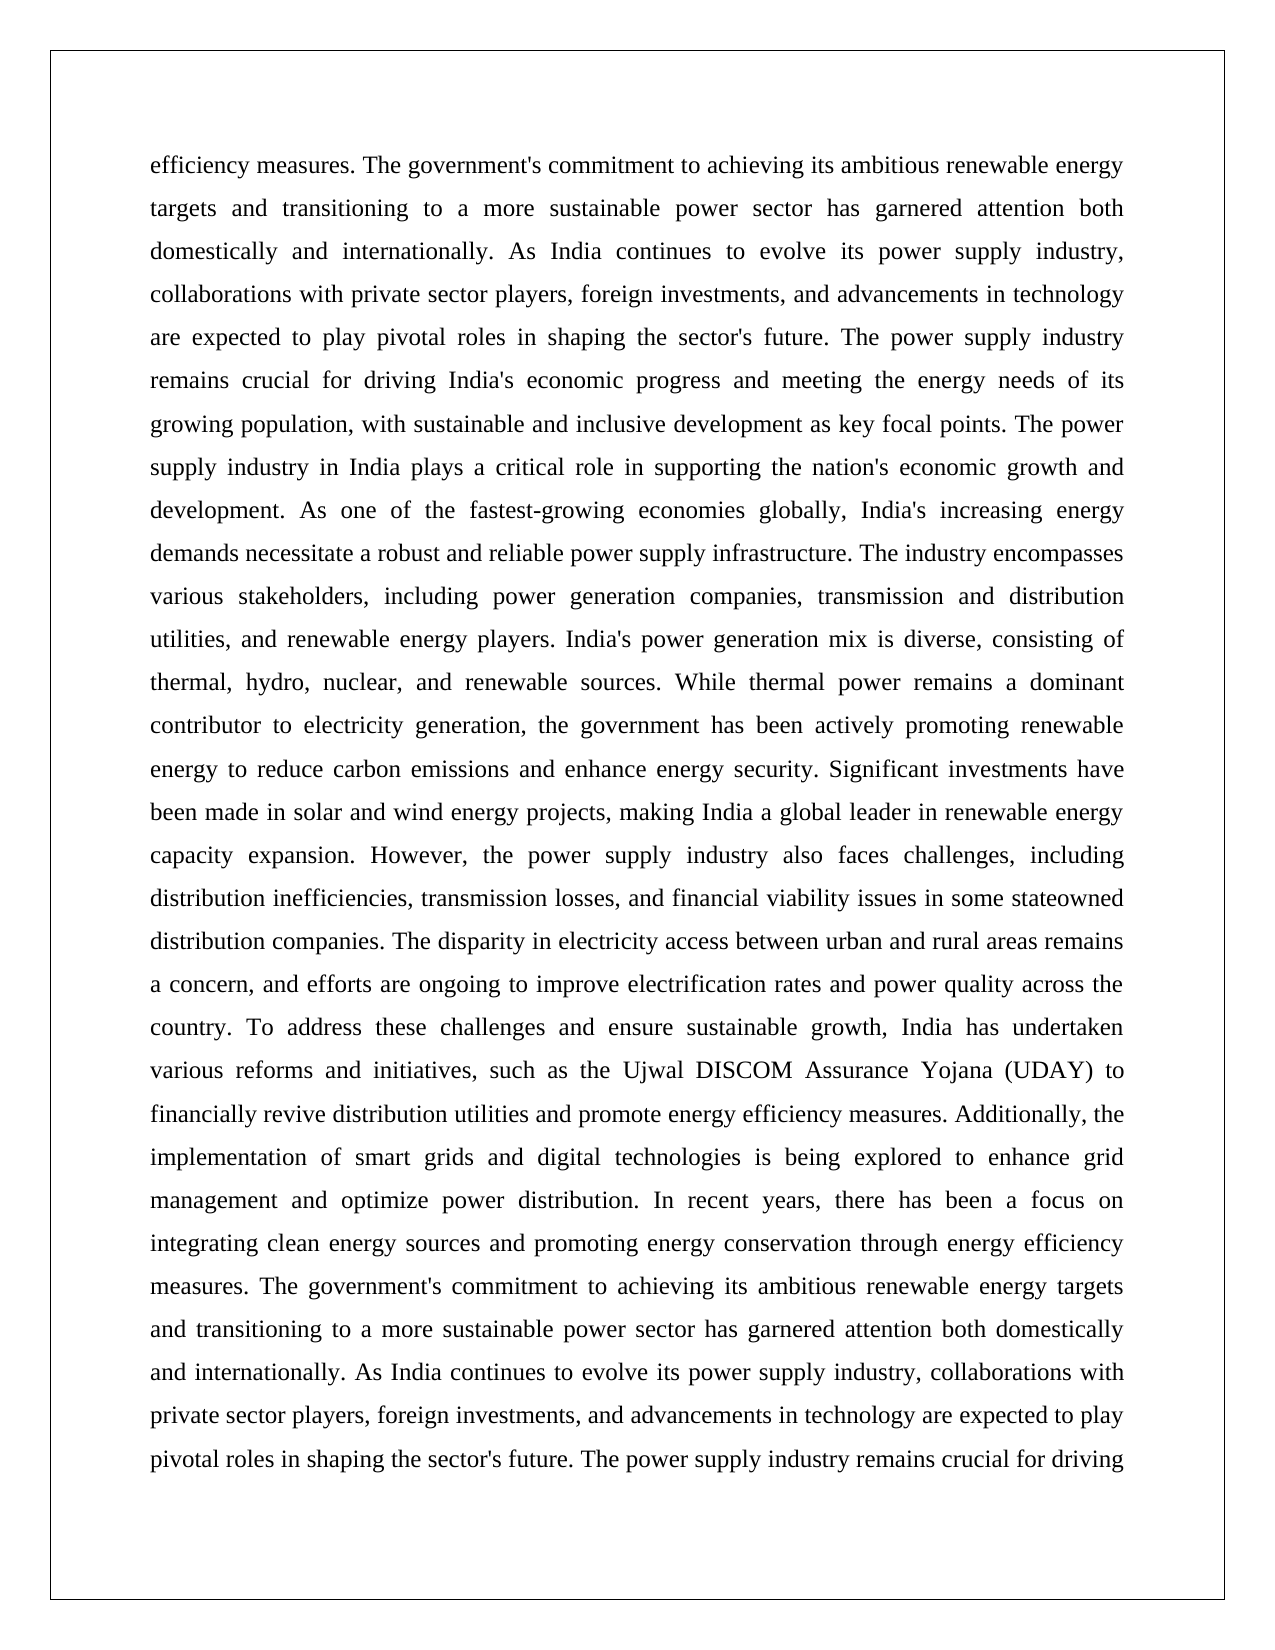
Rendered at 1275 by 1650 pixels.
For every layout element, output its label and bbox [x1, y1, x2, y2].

text [150, 150, 1125, 1472]
